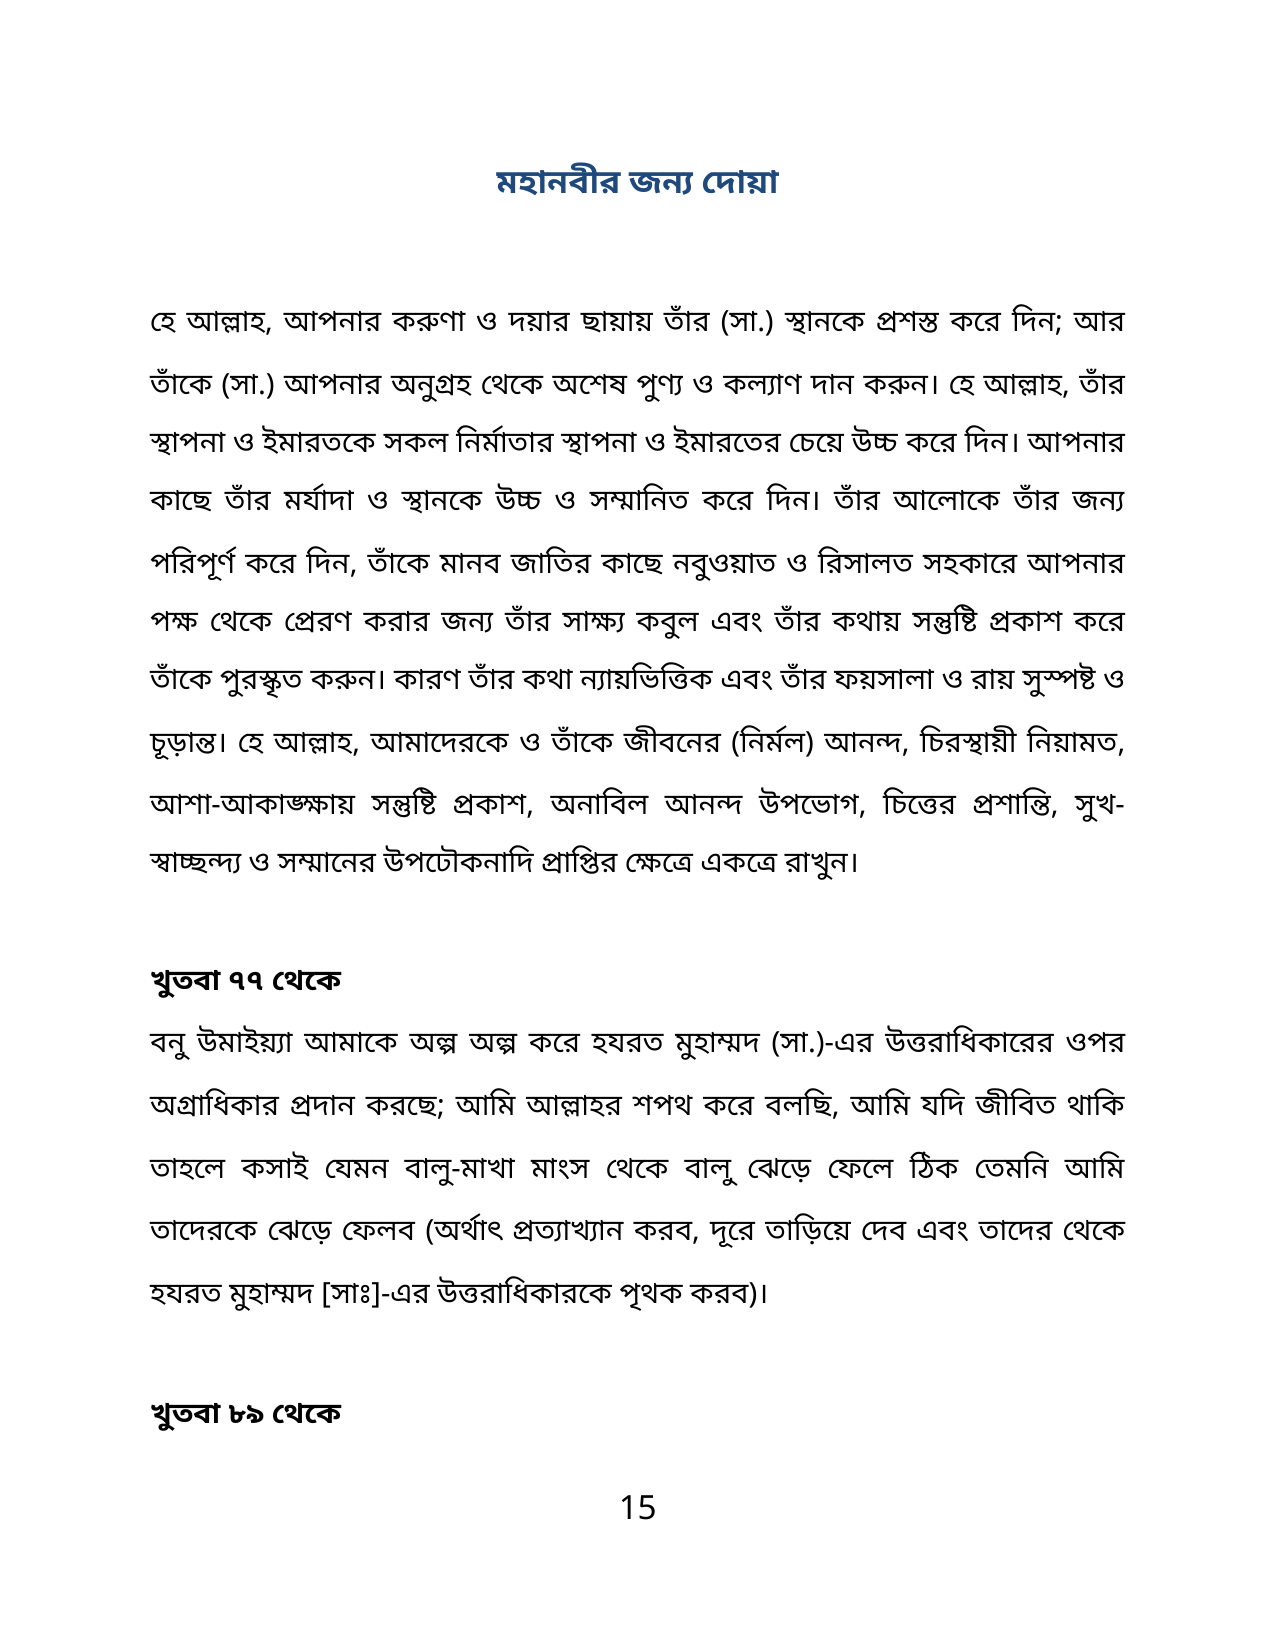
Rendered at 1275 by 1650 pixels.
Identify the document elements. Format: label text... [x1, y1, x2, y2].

text খুতবা ৮৯ থেকে [150, 1396, 1125, 1435]
text হে আল্লাহ, আপনার করুণা ও দয়ার ছায়ায় তাঁর (সা.) স্থানকে প্রশস্ত করে দিন; আর তাঁকে (সা.) আপনার অনুগ্রহ থেকে অশেষ পুণ্য ও কল্যাণ দান করুন। হে আল্লাহ, তাঁর স্থাপনা ও ইমারতকে সকল নির্মাতার স্থাপনা ও ইমারতের চেয়ে উচ্চ করে দিন। আপনার কাছে তাঁর মর্যাদা ও স্থানকে উচ্চ ও সম্মানিত করে দিন। তাঁর আলোকে তাঁর জন্য পরিপূর্ণ করে দিন, তাঁকে মানব জাতির কাছে নবুওয়াত ও রিসালত সহকারে আপনার পক্ষ থেকে প্রেরণ করার জন্য তাঁর সাক্ষ্য কবুল এবং তাঁর কথায় সন্তুষ্টি প্রকাশ করে তাঁকে পুরস্কৃত করুন। কারণ তাঁর কথা ন্যায়ভিত্তিক এবং তাঁর ফয়সালা ও রায় সুস্পষ্ট ও চূড়ান্ত। হে আল্লাহ, আমাদেরকে ও তাঁকে জীবনের (নির্মল) আনন্দ, চিরস্থায়ী নিয়ামত, আশা-আকাঙ্ক্ষায় সন্তুষ্টি প্রকাশ, অনাবিল আনন্দ উপভোগ, চিত্তের প্রশান্তি, সুখ-স্বাচ্ছন্দ্য ও সম্মানের উপঢৌকনাদি প্রাপ্তির ক্ষেত্রে একত্রে রাখুন। [150, 301, 1125, 884]
text খুতবা ৭৭ থেকে [150, 963, 1125, 1002]
text বনু উমাইয়্যা আমাকে অল্প অল্প করে হযরত মুহাম্মদ (সা.)-এর উত্তরাধিকারের ওপর অগ্রাধিকার প্রদান করছে; আমি আল্লাহর শপথ করে বলছি, আমি যদি জীবিত থাকি তাহলে কসাই যেমন বালু-মাখা মাংস থেকে বালু ঝেড়ে ফেলে ঠিক তেমনি আমি তাদেরকে ঝেড়ে ফেলব (অর্থাৎ প্রত্যাখ্যান করব, দূরে তাড়িয়ে দেব এবং তাদের থেকে হযরত মুহাম্মদ [সাঃ]-এর উত্তরাধিকারকে পৃথক করব)। [150, 1021, 1125, 1316]
subtitle মহানবীর জন্য দোয়া [150, 162, 1125, 207]
